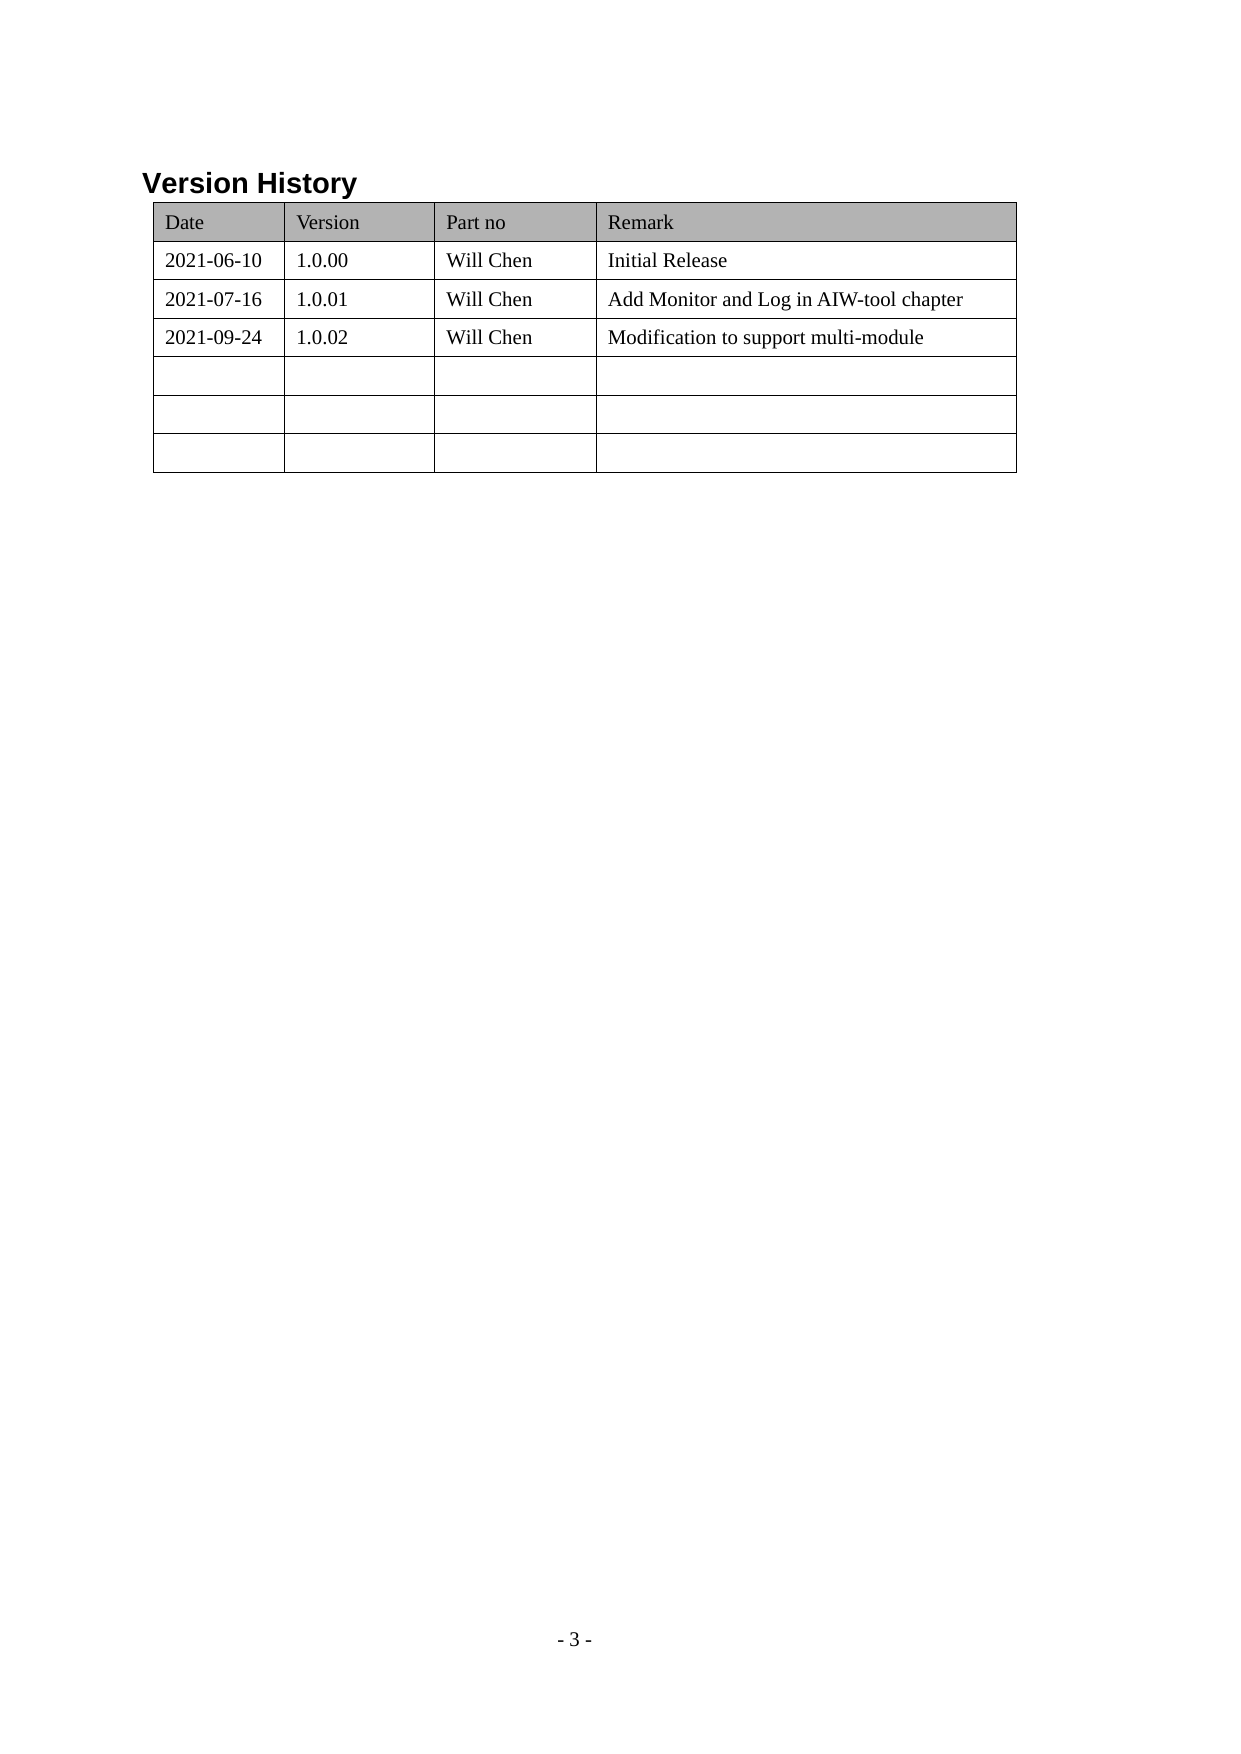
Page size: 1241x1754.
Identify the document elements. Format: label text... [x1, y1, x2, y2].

table_header Remark [597, 203, 1016, 241]
table_header Version [285, 203, 434, 241]
table_cell 1.0.02 [285, 319, 434, 356]
table_cell 1.0.01 [285, 280, 434, 318]
table_cell [154, 357, 284, 395]
table_cell [285, 357, 434, 395]
table_cell [285, 396, 434, 433]
table_cell Add Monitor and Log in AIW-tool chapter [597, 280, 1016, 318]
table_cell Will Chen [435, 242, 596, 279]
table_cell Initial Release [597, 242, 1016, 279]
table_cell 2021-09-24 [154, 319, 284, 356]
table_cell 2021-06-10 [154, 242, 284, 279]
table_cell [435, 357, 596, 395]
table_cell [154, 396, 284, 433]
table_cell Modification to support multi-module [597, 319, 1016, 356]
table_cell [435, 396, 596, 433]
table_cell [435, 434, 596, 472]
table_cell [597, 357, 1016, 395]
table_cell [154, 434, 284, 472]
table_cell 2021-07-16 [154, 280, 284, 318]
table_cell [597, 396, 1016, 433]
table_cell Will Chen [435, 280, 596, 318]
table_cell [597, 434, 1016, 472]
text Version History [142, 164, 1098, 202]
table_cell [285, 434, 434, 472]
table_header Part no [435, 203, 596, 241]
table_cell 1.0.00 [285, 242, 434, 279]
table_cell Will Chen [435, 319, 596, 356]
table_header Date [154, 203, 284, 241]
